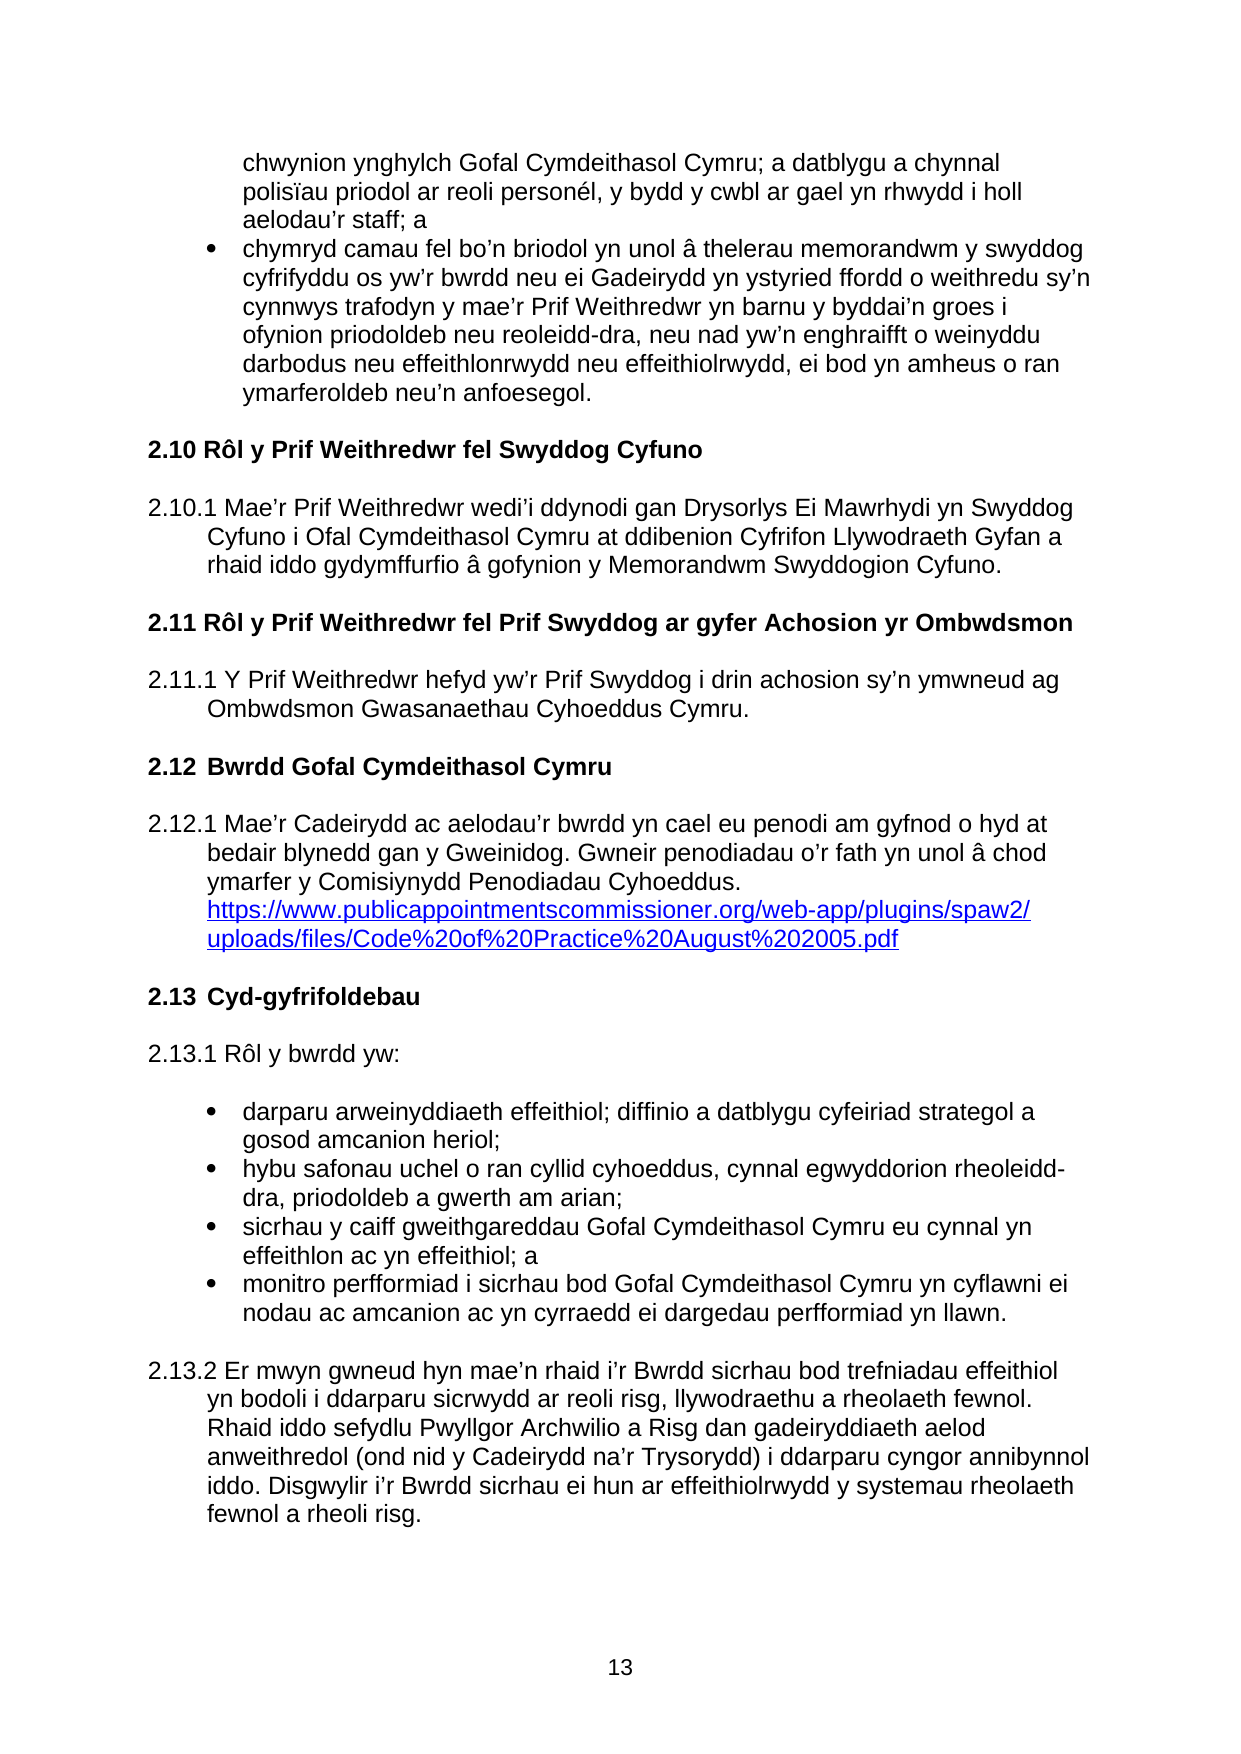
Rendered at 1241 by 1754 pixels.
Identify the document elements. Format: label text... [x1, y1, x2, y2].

list chymryd camau fel bo’n briodol yn unol â thelerau memorandwm y swyddog cyfrifyddu os yw’r bwrdd neu ei Gadeirydd yn ystyried ffordd o weithredu sy’n cynnwys trafodyn y mae’r Prif Weithredwr yn barnu y byddai’n groes i ofynion priodoldeb neu reoleidd-dra, neu nad yw’n enghraifft o weinyddu darbodus neu effeithlonrwydd neu effeithiolrwydd, ei bod yn amheus o ran ymarferoldeb neu’n anfoesegol. [207, 234, 1092, 407]
list monitro perfformiad i sicrhau bod Gofal Cymdeithasol Cymru yn cyflawni ei nodau ac amcanion ac yn cyrraedd ei dargedau perfformiad yn llawn. [207, 1269, 1092, 1327]
text 2.11 Rôl y Prif Weithredwr fel Prif Swyddog ar gyfer Achosion yr Ombwdsmon [148, 608, 1092, 637]
text 2.12.1 Mae’r Cadeirydd ac aelodau’r bwrdd yn cael eu penodi am gyfnod o hyd at bedair blynedd gan y Gweinidog. Gwneir penodiadau o’r fath yn unol â chod ymarfer y Comisiynydd Penodiadau Cyhoeddus. https://www.publicappointmentscommissioner.org/web-app/plugins/spaw2/uploads/files/Code%20of%20Practice%20August%202005.pdf [148, 809, 1092, 953]
text 2.13.1 Rôl y bwrdd yw: [148, 1039, 1092, 1068]
text 2.10.1 Mae’r Prif Weithredwr wedi’i ddynodi gan Drysorlys Ei Mawrhydi yn Swyddog Cyfuno i Ofal Cymdeithasol Cymru at ddibenion Cyfrifon Llywodraeth Gyfan a rhaid iddo gydymffurfio â gofynion y Memorandwm Swyddogion Cyfuno. [148, 493, 1092, 579]
text 2.11.1 Y Prif Weithredwr hefyd yw’r Prif Swyddog i drin achosion sy’n ymwneud ag Ombwdsmon Gwasanaethau Cyhoeddus Cymru. [148, 665, 1092, 723]
list Bwrdd Gofal Cymdeithasol Cymru [148, 752, 1092, 780]
list hybu safonau uchel o ran cyllid cyhoeddus, cynnal egwyddorion rheoleidd-dra, priodoldeb a gwerth am arian; [207, 1154, 1092, 1212]
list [207, 148, 1092, 234]
list sicrhau y caiff gweithgareddau Gofal Cymdeithasol Cymru eu cynnal yn effeithlon ac yn effeithiol; a [207, 1212, 1092, 1269]
list darparu arweinyddiaeth effeithiol; diffinio a datblygu cyfeiriad strategol a gosod amcanion heriol; [207, 1097, 1092, 1154]
list Cyd-gyfrifoldebau [148, 982, 1092, 1010]
text 2.13.2 Er mwyn gwneud hyn mae’n rhaid i’r Bwrdd sicrhau bod trefniadau effeithiol yn bodoli i ddarparu sicrwydd ar reoli risg, llywodraethu a rheolaeth fewnol. Rhaid iddo sefydlu Pwyllgor Archwilio a Risg dan gadeiryddiaeth aelod anweithredol (ond nid y Cadeirydd na’r Trysorydd) i ddarparu cyngor annibynnol iddo. Disgwylir i’r Bwrdd sicrhau ei hun ar effeithiolrwydd y systemau rheolaeth fewnol a rheoli risg. [148, 1356, 1092, 1528]
text 2.10 Rôl y Prif Weithredwr fel Swyddog Cyfuno [148, 435, 1092, 464]
